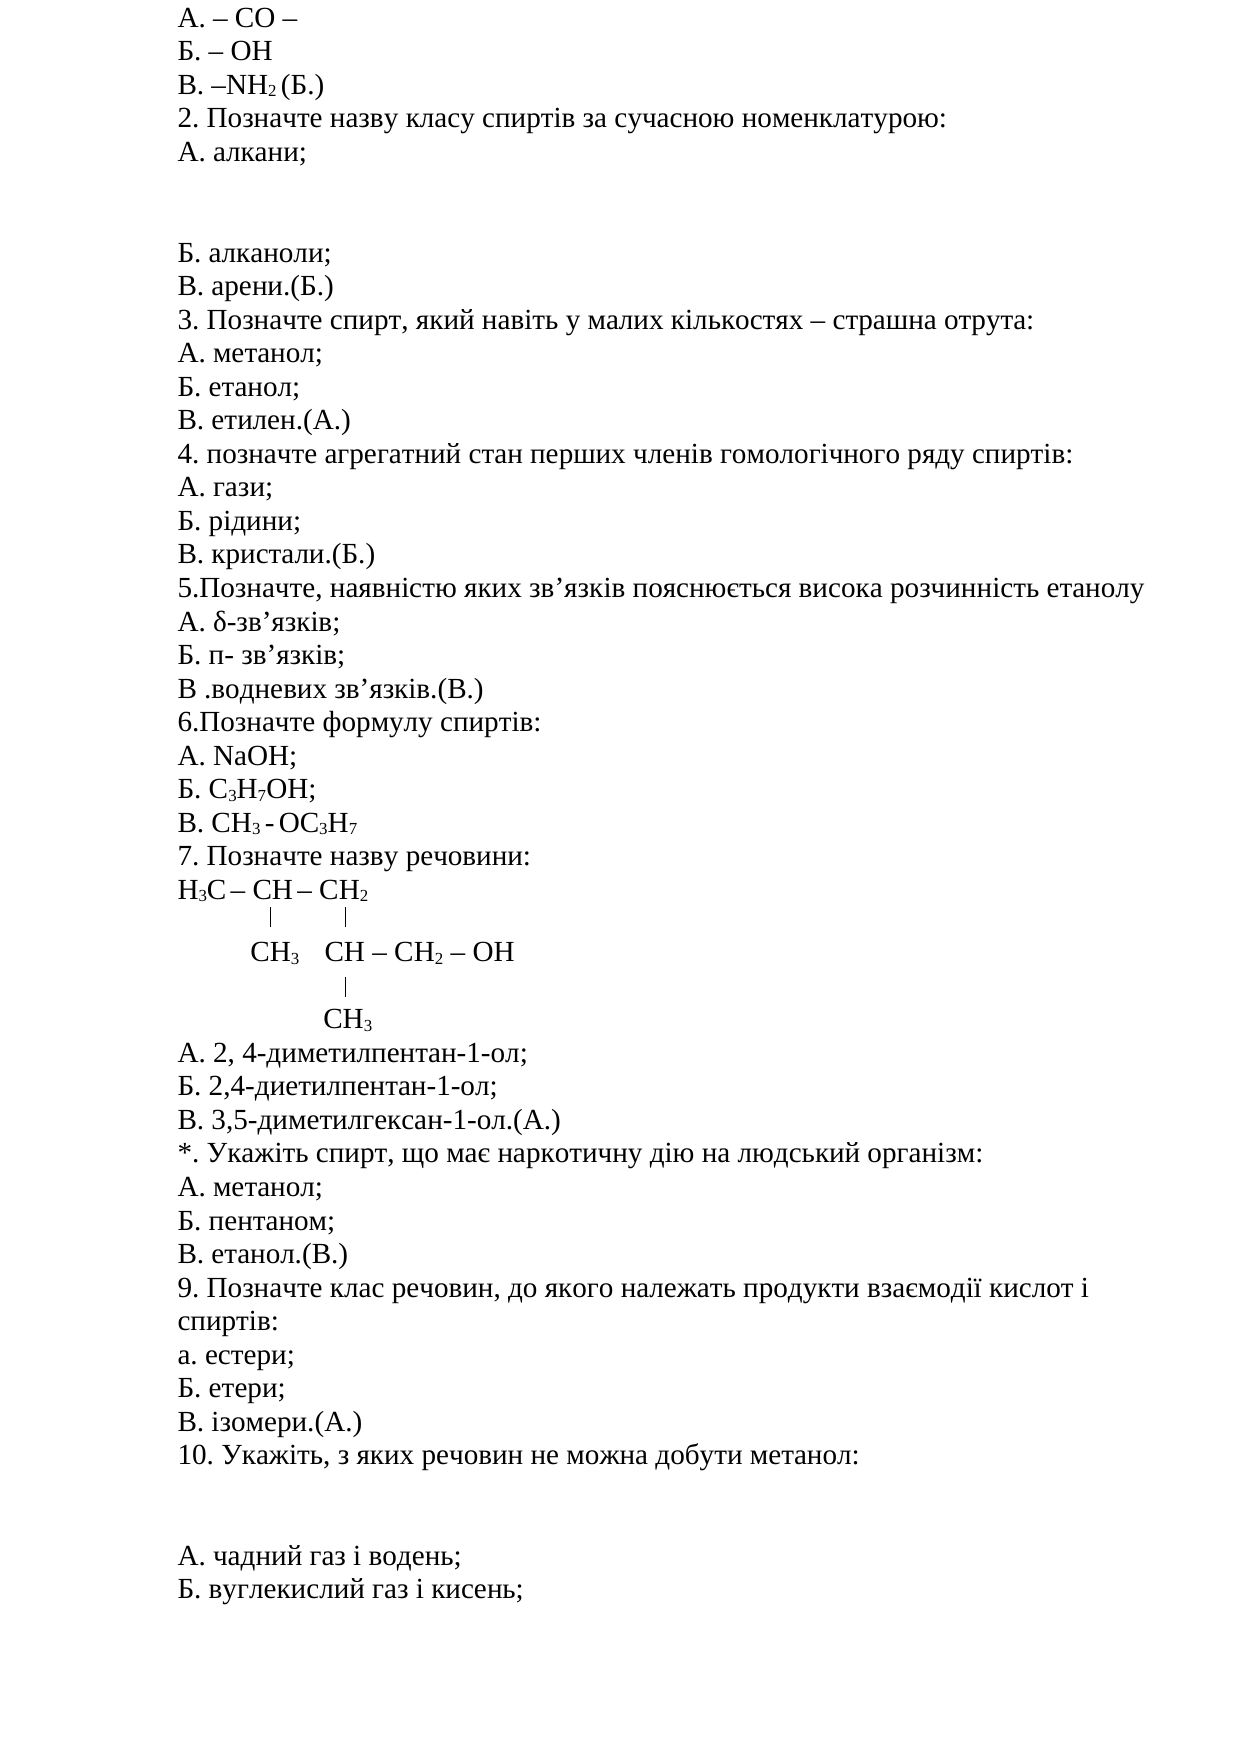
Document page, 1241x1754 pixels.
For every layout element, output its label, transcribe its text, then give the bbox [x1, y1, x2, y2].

text Б. етери; [177, 1370, 1152, 1404]
text 3. Позначте спирт, який навіть у малих кількостях – страшна отрута: [177, 302, 1152, 335]
text СН3 [177, 1001, 1152, 1035]
text Б. пентаном; [177, 1203, 1152, 1236]
text Б. С3Н7ОН; [177, 771, 1152, 805]
text А. 2, 4-диметилпентан-1-ол; [177, 1035, 1152, 1068]
text А. – СО – [177, 0, 1152, 33]
text 4. позначте агрегатний стан перших членів гомологічного ряду спиртів: [177, 436, 1152, 469]
text А. метанол; [177, 335, 1152, 369]
text Б. рідини; [177, 503, 1152, 537]
text Б. етанол; [177, 369, 1152, 402]
text В. арени.(Б.) [177, 268, 1152, 302]
text В. ізомери.(А.) [177, 1404, 1152, 1437]
text СН3 СН – СH2 – ОН [177, 934, 1152, 968]
text Б. – ОН [177, 33, 1152, 67]
text В .водневих зв’язків.(В.) [177, 671, 1152, 704]
text В. 3,5-диметилгексан-1-ол.(А.) [177, 1102, 1152, 1136]
text Н3С – СН – СH2 [177, 872, 1152, 906]
text В. етанол.(В.) [177, 1236, 1152, 1270]
text А. NaОН; [177, 738, 1152, 771]
text А. гази; [177, 469, 1152, 503]
text Б. алканоли; [177, 235, 1152, 268]
text А. чадний газ і водень; [177, 1538, 1152, 1572]
text А. δ-зв’язків; [177, 604, 1152, 637]
text В. кристали.(Б.) [177, 537, 1152, 570]
text Б. п- зв’язків; [177, 637, 1152, 671]
text В. СН3 - ОС3Н7 [177, 805, 1152, 838]
text 6.Позначте формулу спиртів: [177, 704, 1152, 738]
text А. алкани; [177, 134, 1152, 168]
text 9. Позначте клас речовин, до якого належать продукти взаємодії кислот і спиртів: [177, 1270, 1152, 1337]
text 5.Позначте, наявністю яких зв’язків пояснюється висока розчинність етанолу [177, 570, 1152, 604]
text а. естери; [177, 1337, 1152, 1370]
text Б. вуглекислий газ і кисень; [177, 1572, 1152, 1605]
text 2. Позначте назву класу спиртів за сучасною номенклатурою: [177, 101, 1152, 134]
text 7. Позначте назву речовини: [177, 838, 1152, 872]
text В. –NH2 (Б.) [177, 67, 1152, 101]
text *. Укажіть спирт, що має наркотичну дію на людський організм: [177, 1136, 1152, 1169]
text 10. Укажіть, з яких речовин не можна добути метанол: [177, 1437, 1152, 1471]
text А. метанол; [177, 1169, 1152, 1203]
text В. етилен.(А.) [177, 402, 1152, 436]
text Б. 2,4-диетилпентан-1-ол; [177, 1068, 1152, 1102]
